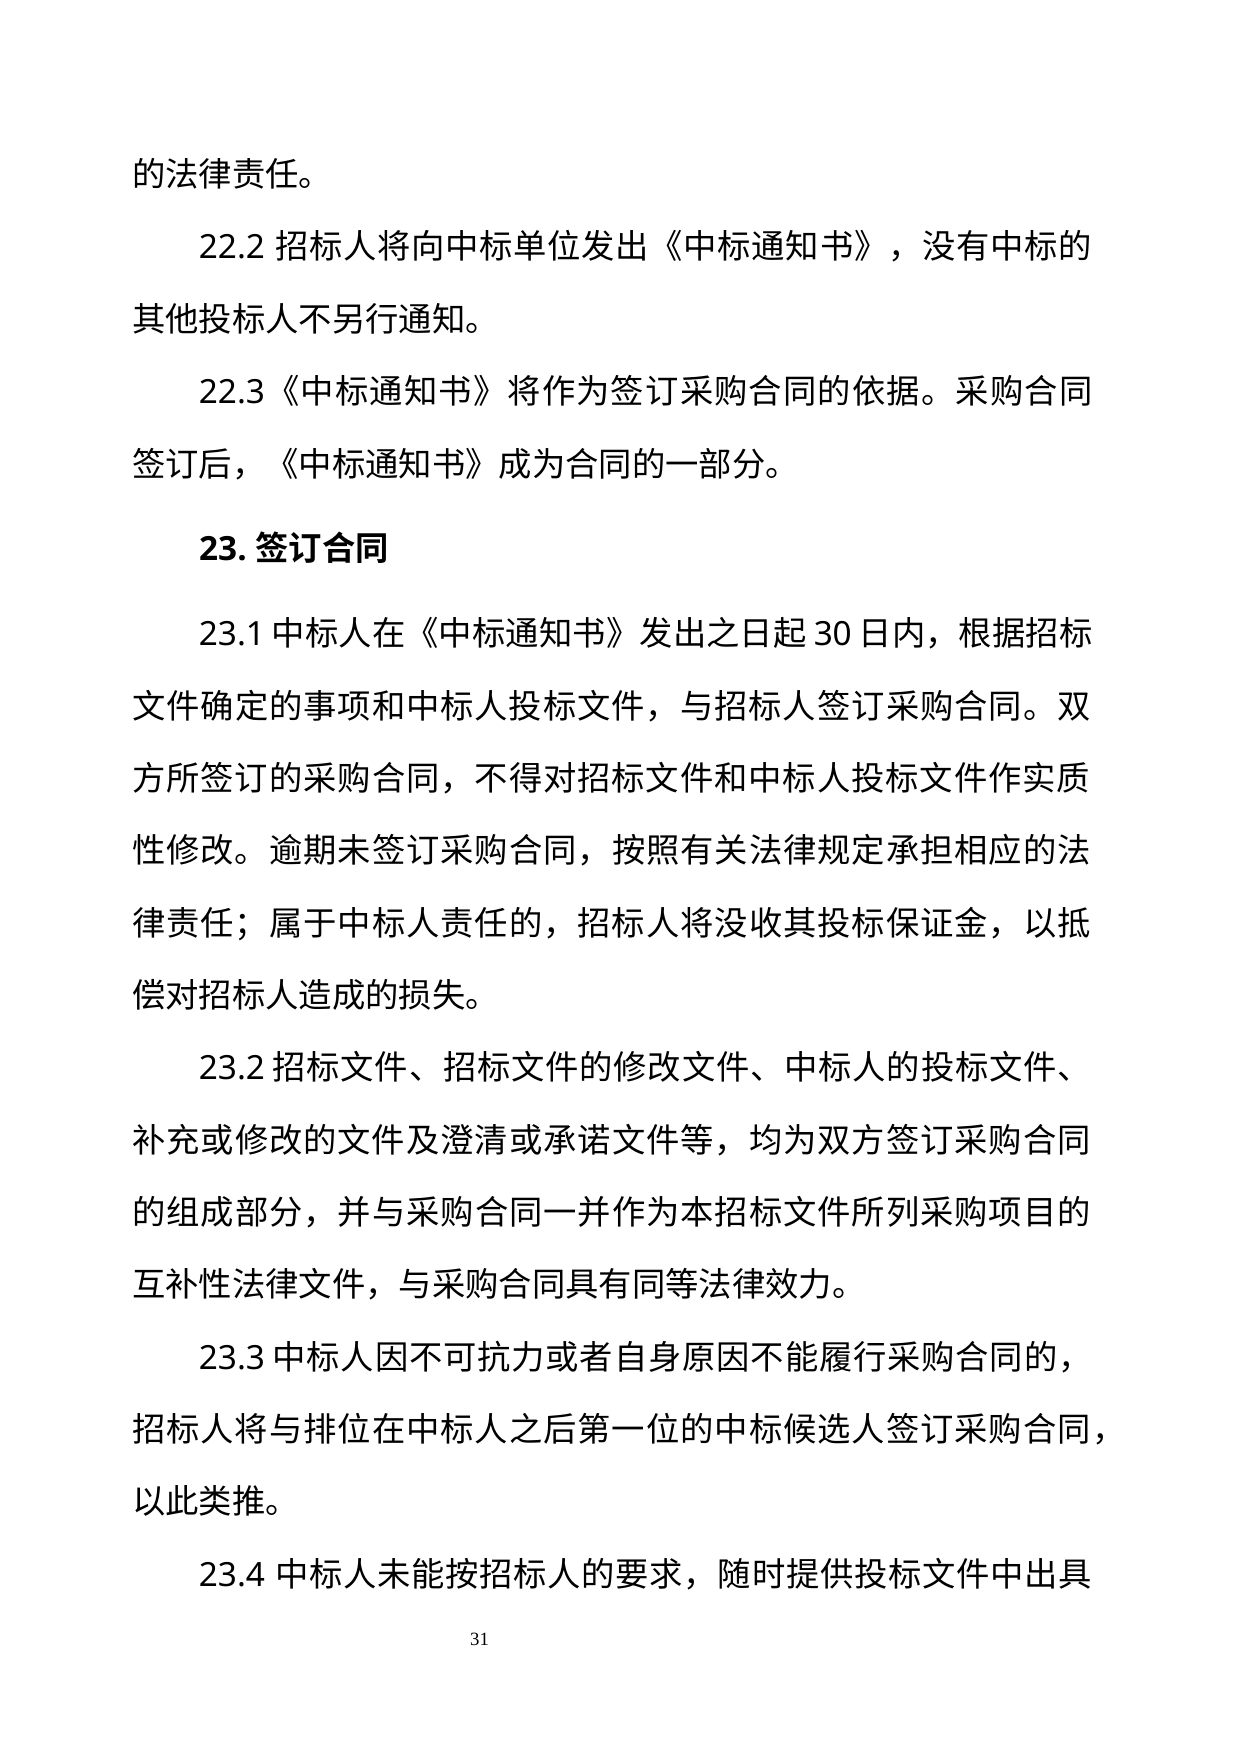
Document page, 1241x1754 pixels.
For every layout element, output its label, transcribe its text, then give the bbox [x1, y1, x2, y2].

text 23.1中标人在《中标通知书》发出之日起30日内，根据招标文件确定的事项和中标人投标文件，与招标人签订采购合同。双方所签订的采购合同，不得对招标文件和中标人投标文件作实质性修改。逾期未签订采购合同，按照有关法律规定承担相应的法律责任；属于中标人责任的，招标人将没收其投标保证金，以抵偿对招标人造成的损失。 [132, 607, 1092, 1017]
subtitle 23. 签订合同 [132, 522, 1092, 571]
text 23.2招标文件、招标文件的修改文件、中标人的投标文件、补充或修改的文件及澄清或承诺文件等，均为双方签订采购合同的组成部分，并与采购合同一并作为本招标文件所列采购项目的互补性法律文件，与采购合同具有同等法律效力。 [132, 1041, 1092, 1306]
text 22.2 招标人将向中标单位发出《中标通知书》，没有中标的其他投标人不另行通知。 [132, 220, 1092, 341]
text 22.3《中标通知书》将作为签订采购合同的依据。采购合同签订后，《中标通知书》成为合同的一部分。 [132, 365, 1092, 486]
text 23.3中标人因不可抗力或者自身原因不能履行采购合同的，招标人将与排位在中标人之后第一位的中标候选人签订采购合同，以此类推。 [132, 1331, 1092, 1523]
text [132, 148, 1092, 196]
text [132, 1548, 1092, 1596]
